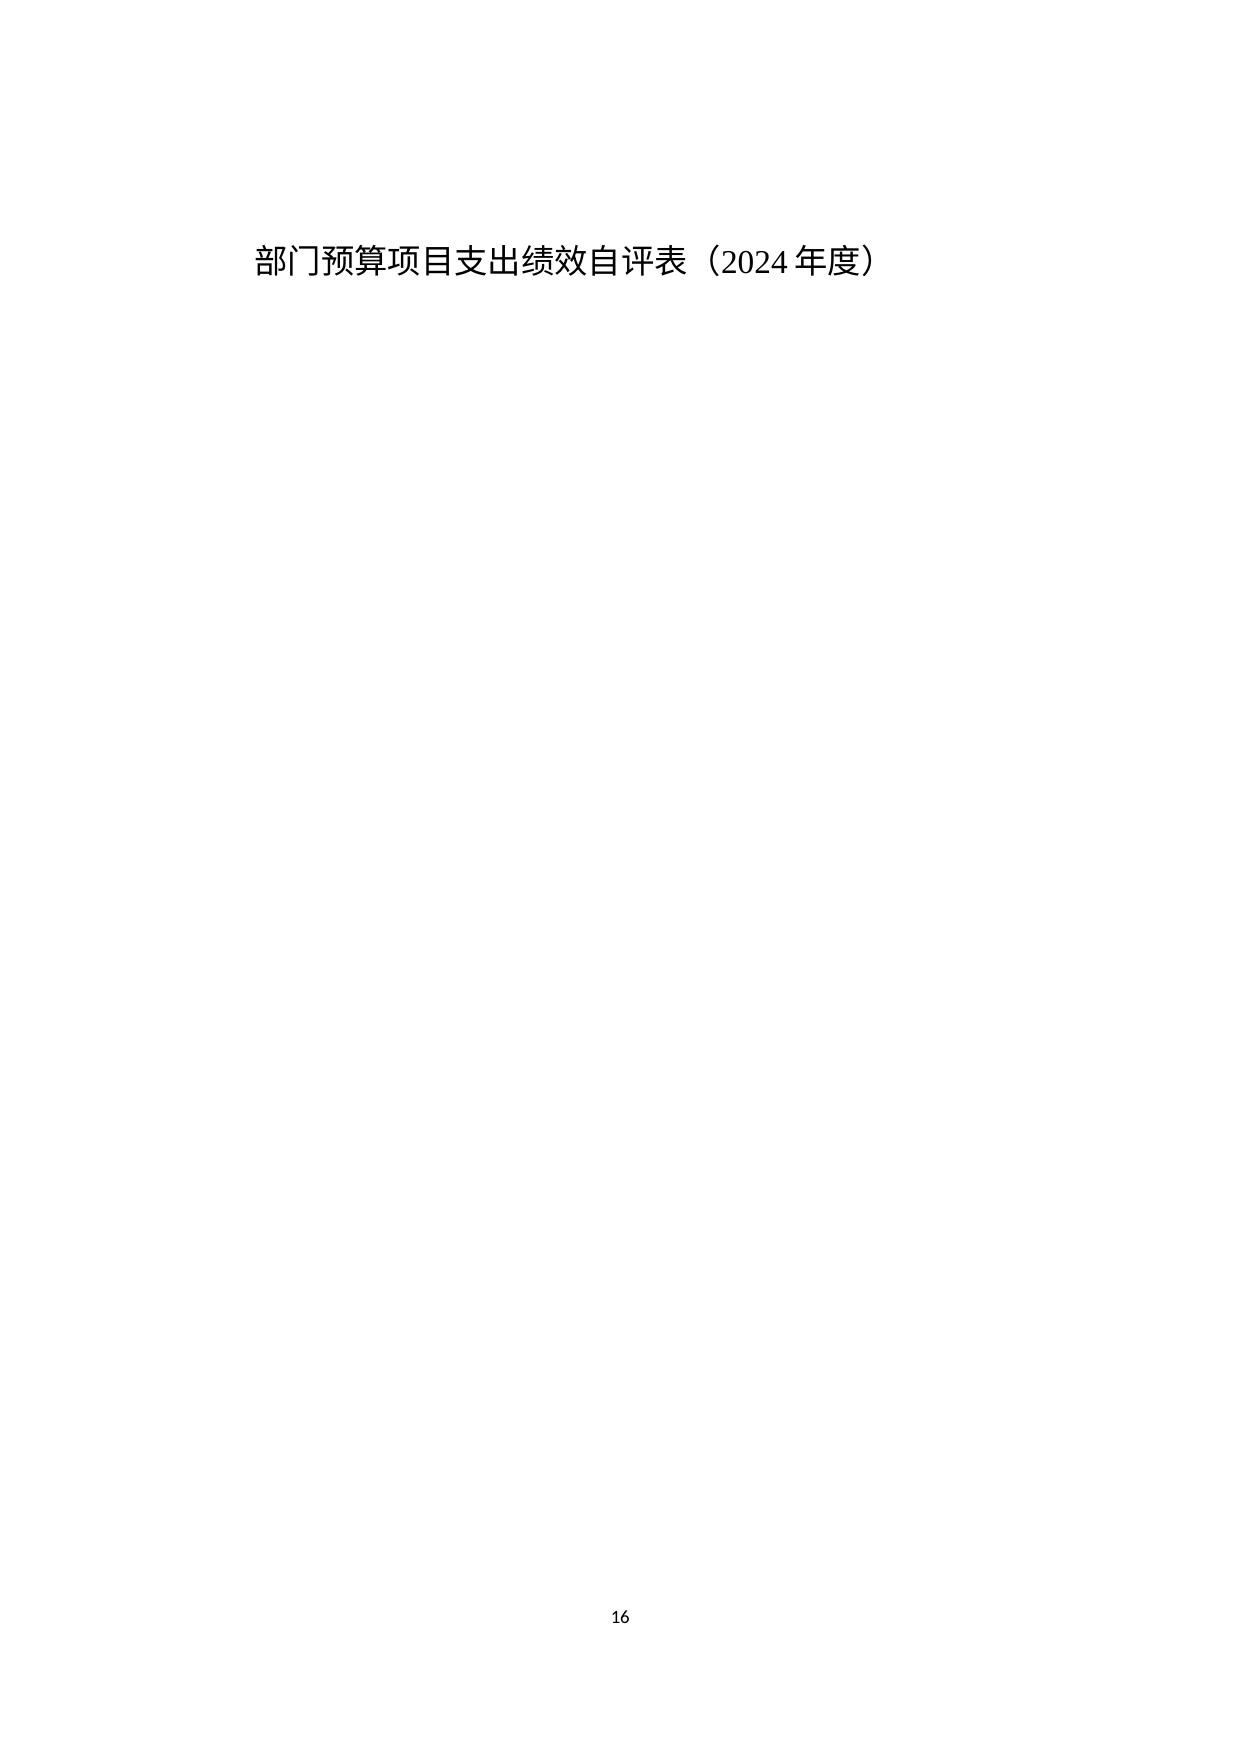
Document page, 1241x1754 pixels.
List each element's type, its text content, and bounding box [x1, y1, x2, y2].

text 部门预算项目支出绩效自评表（2024年度） [187, 227, 1053, 292]
